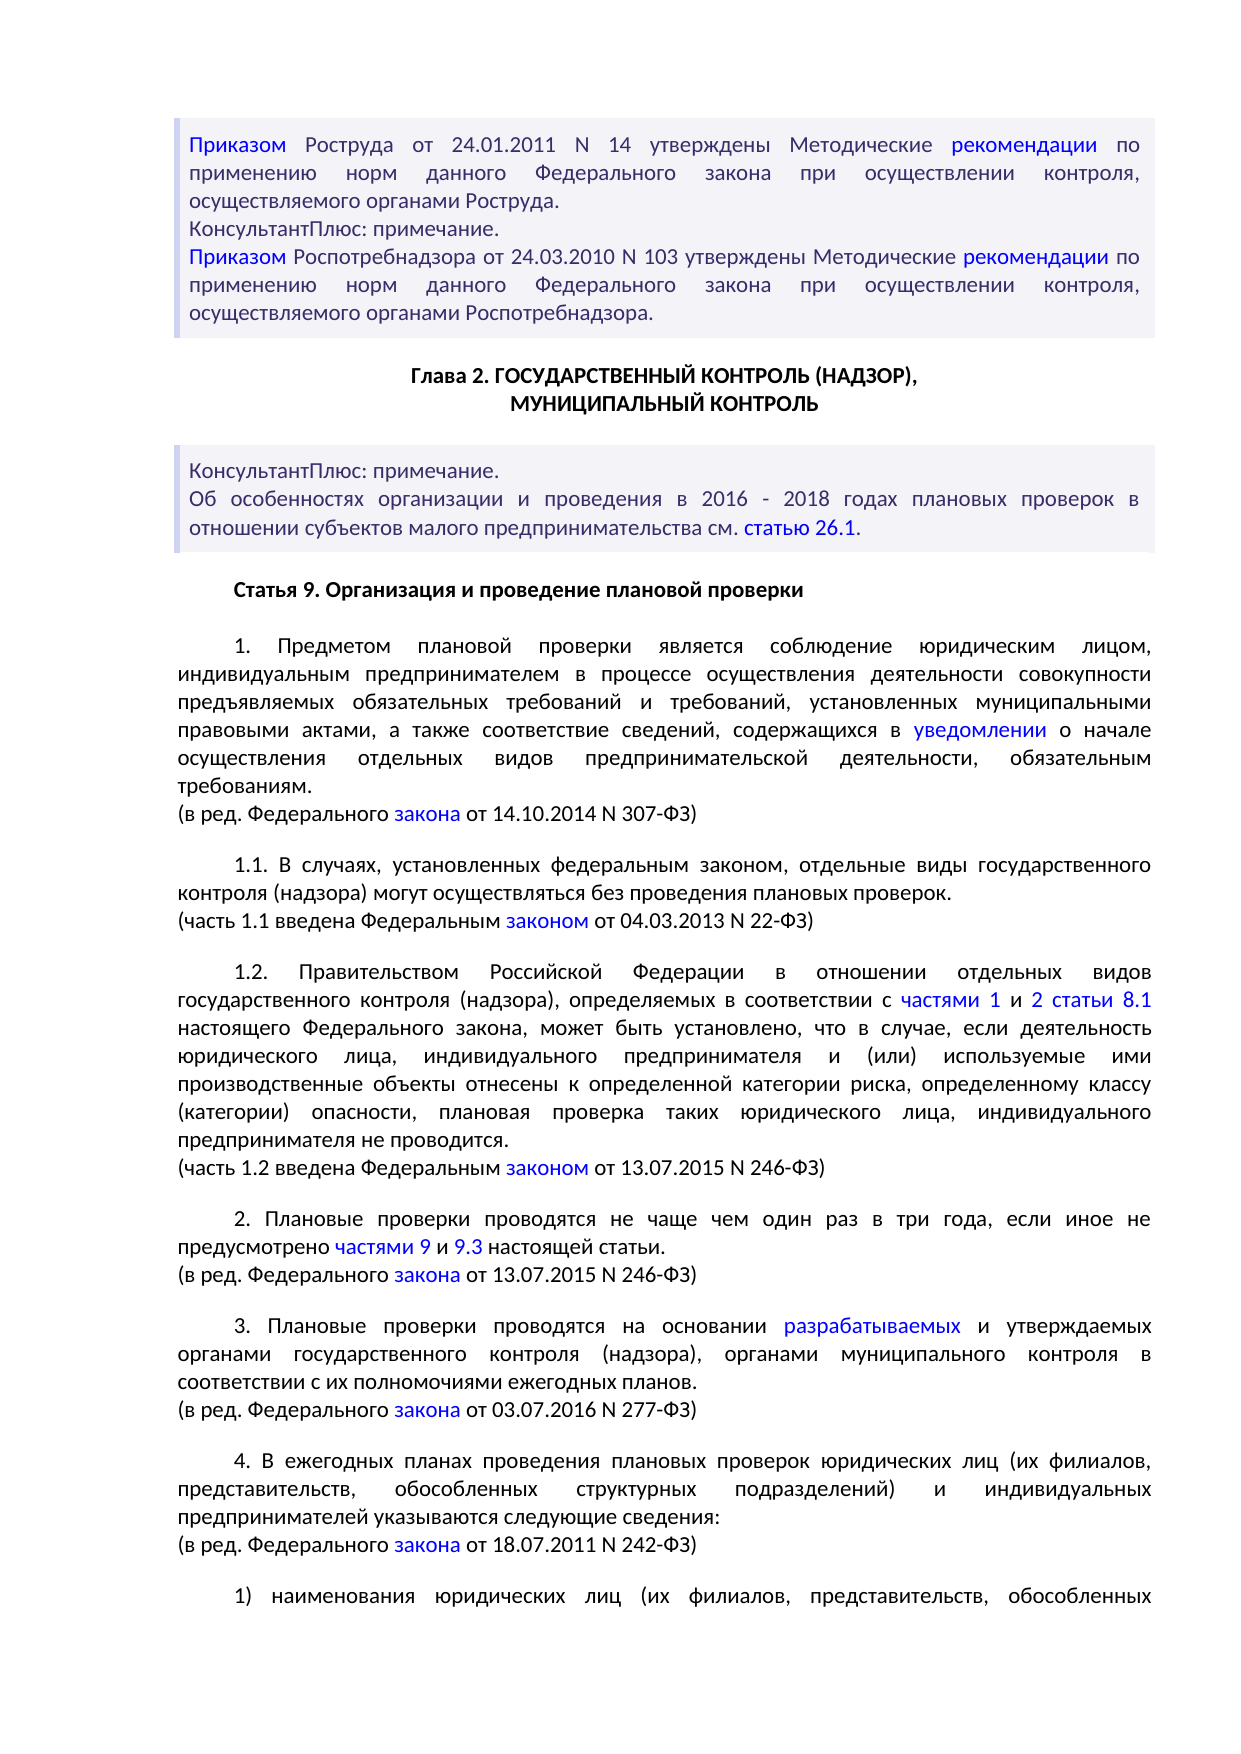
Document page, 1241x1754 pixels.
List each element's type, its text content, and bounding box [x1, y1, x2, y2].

text (часть 1.1 введена Федеральным законом от 04.03.2013 N 22-ФЗ) [177, 906, 1152, 934]
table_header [180, 118, 1149, 338]
text (часть 1.2 введена Федеральным законом от 13.07.2015 N 246-ФЗ) [177, 1153, 1152, 1182]
text 1. Предметом плановой проверки является соблюдение юридическим лицом, индивидуальным предпринимателем в процессе осуществления деятельности совокупности предъявляемых обязательных требований и требований, установленных муниципальными правовыми актами, а также соответствие сведений, содержащихся в уведомлении о начале осуществления отдельных видов предпринимательской деятельности, обязательным требованиям. [177, 631, 1152, 799]
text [177, 1581, 1152, 1609]
title МУНИЦИПАЛЬНЫЙ КОНТРОЛЬ [177, 389, 1152, 417]
text (в ред. Федерального закона от 14.10.2014 N 307-ФЗ) [177, 799, 1152, 827]
text (в ред. Федерального закона от 13.07.2015 N 246-ФЗ) [177, 1261, 1152, 1288]
text 1.2. Правительством Российской Федерации в отношении отдельных видов государственного контроля (надзора), определяемых в соответствии с частями 1 и 2 статьи 8.1 настоящего Федерального закона, может быть установлено, что в случае, если деятельность юридического лица, индивидуального предпринимателя и (или) используемые ими производственные объекты отнесены к определенной категории риска, определенному классу (категории) опасности, плановая проверка таких юридического лица, индивидуального предпринимателя не проводится. [177, 957, 1152, 1153]
text (в ред. Федерального закона от 03.07.2016 N 277-ФЗ) [177, 1396, 1152, 1423]
title Глава 2. ГОСУДАРСТВЕННЫЙ КОНТРОЛЬ (НАДЗОР), [177, 361, 1152, 389]
text (в ред. Федерального закона от 18.07.2011 N 242-ФЗ) [177, 1531, 1152, 1558]
title Статья 9. Организация и проведение плановой проверки [177, 575, 1152, 603]
text 2. Плановые проверки проводятся не чаще чем один раз в три года, если иное не предусмотрено частями 9 и 9.3 настоящей статьи. [177, 1204, 1152, 1261]
text 1.1. В случаях, установленных федеральным законом, отдельные виды государственного контроля (надзора) могут осуществляться без проведения плановых проверок. [177, 850, 1152, 906]
text 3. Плановые проверки проводятся на основании разрабатываемых и утверждаемых органами государственного контроля (надзора), органами муниципального контроля в соответствии с их полномочиями ежегодных планов. [177, 1311, 1152, 1396]
table_header КонсультантПлюс: примечание. Об особенностях организации и проведения в 2016 - 2018 годах плановых проверок в отношении субъектов малого предпринимательства см. статью 26.1. [180, 445, 1149, 552]
text 4. В ежегодных планах проведения плановых проверок юридических лиц (их филиалов, представительств, обособленных структурных подразделений) и индивидуальных предпринимателей указываются следующие сведения: [177, 1446, 1152, 1531]
